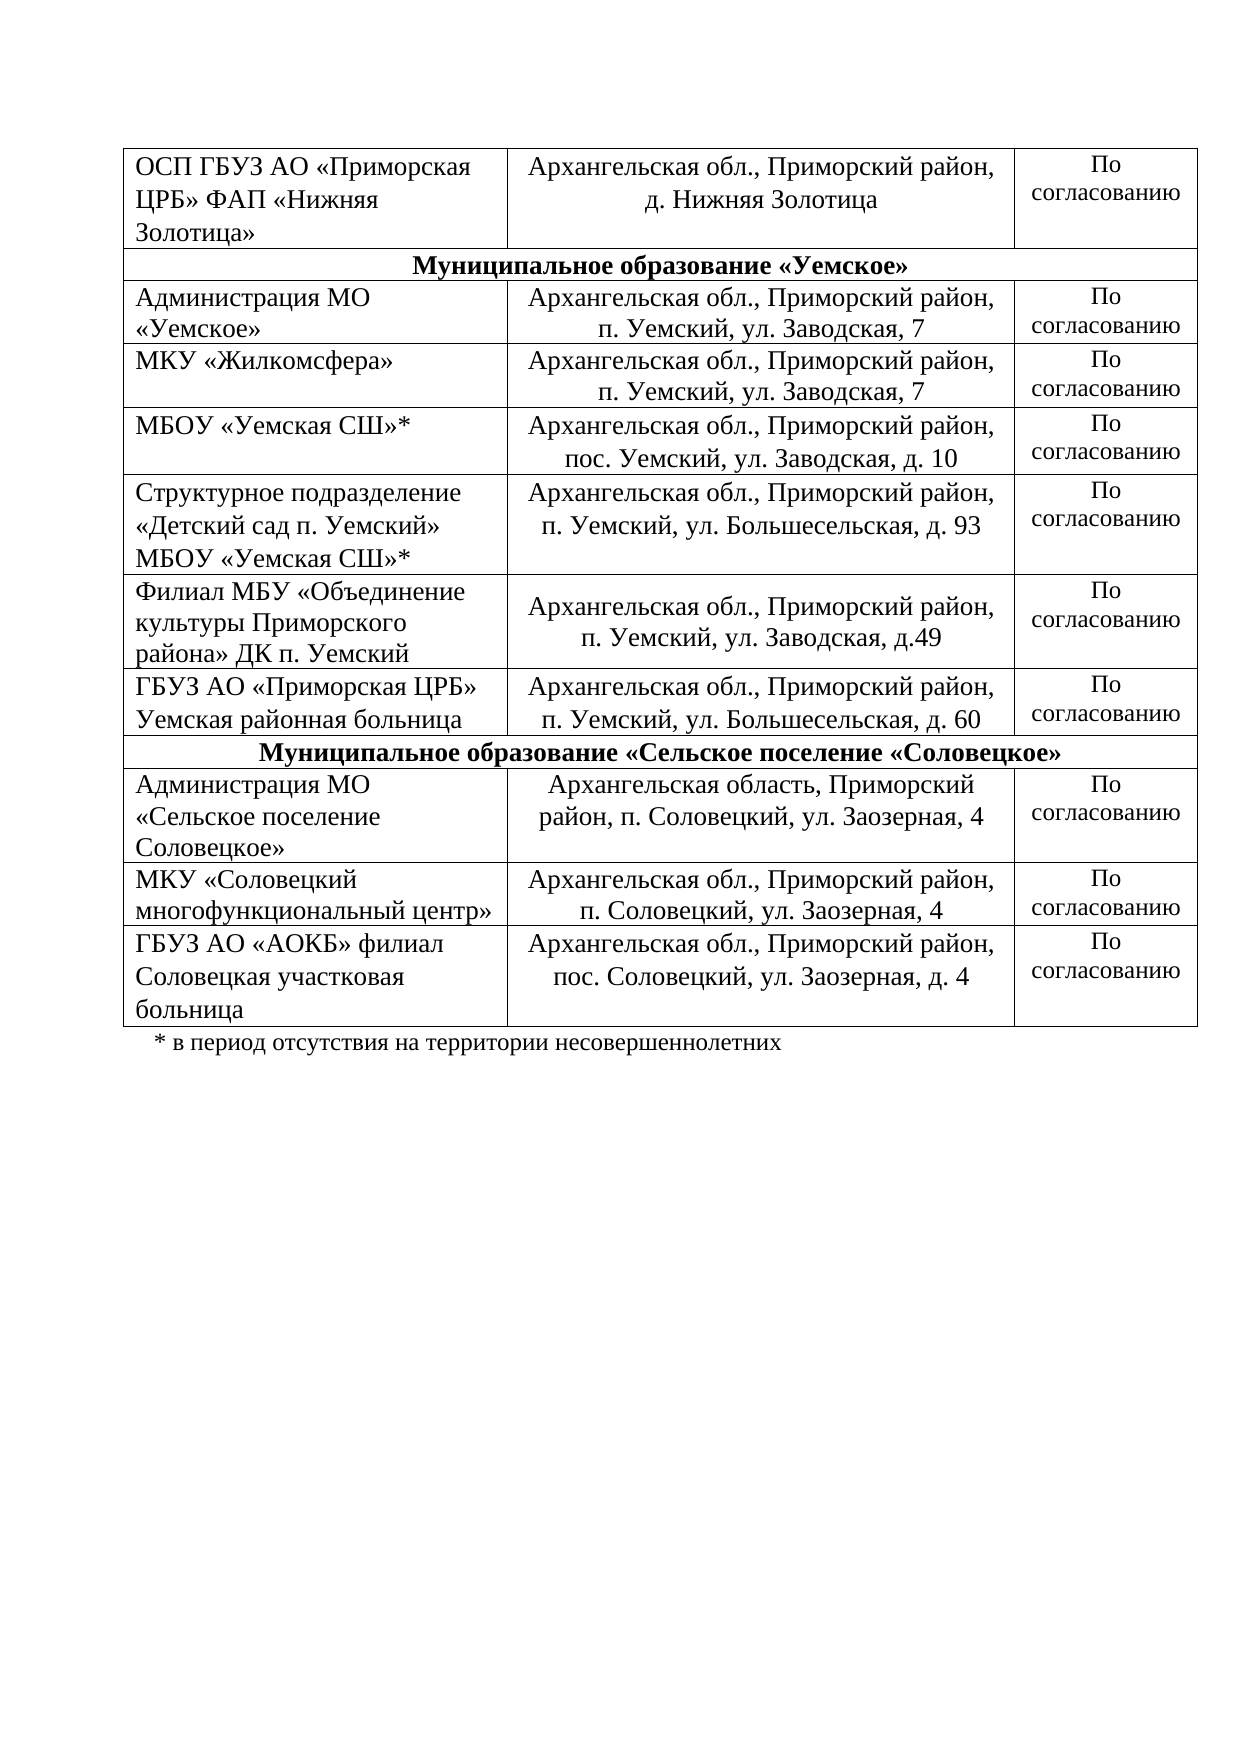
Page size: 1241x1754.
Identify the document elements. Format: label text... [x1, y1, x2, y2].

table_cell Архангельская область, Приморский район, п. Соловецкий, ул. Заозерная, 4 [508, 769, 1014, 862]
table_cell По согласованию [1015, 281, 1197, 343]
table_cell Администрация МО «Уемское» [124, 281, 507, 343]
table_cell По согласованию [1015, 475, 1197, 574]
table_cell Архангельская обл., Приморский район, п. Уемский, ул. Заводская, 7 [508, 281, 1014, 343]
table_cell По согласованию [1015, 669, 1197, 735]
table_cell По согласованию [1015, 863, 1197, 925]
table_cell Филиал МБУ «Объединение культуры Приморского района» ДК п. Уемский [124, 575, 507, 668]
table_cell По согласованию [1015, 344, 1197, 407]
table_cell ГБУЗ АО «Приморская ЦРБ» Уемская районная больница [124, 669, 507, 735]
table_cell Архангельская обл., Приморский район, п. Уемский, ул. Большесельская, д. 60 [508, 669, 1014, 735]
table_cell Архангельская обл., Приморский район, п. Соловецкий, ул. Заозерная, 4 [508, 863, 1014, 925]
table_cell МКУ «Жилкомсфера» [124, 344, 507, 407]
table_cell Архангельская обл., Приморский район, п. Уемский, ул. Заводская, д.49 [508, 575, 1014, 668]
table_cell Архангельская обл., Приморский район, п. Уемский, ул. Заводская, 7 [508, 344, 1014, 407]
table_cell Архангельская обл., Приморский район, д. Нижняя Золотица [508, 149, 1014, 248]
table_cell Муниципальное образование «Уемское» [124, 249, 1197, 280]
table_cell Администрация МО «Сельское поселение Соловецкое» [124, 769, 507, 862]
table_cell ГБУЗ АО «АОКБ» филиал Соловецкая участковая больница [124, 926, 507, 1026]
table_cell Муниципальное образование «Сельское поселение «Соловецкое» [124, 736, 1197, 768]
table_cell По согласованию [1015, 926, 1197, 1026]
table_cell Архангельская обл., Приморский район, п. Уемский, ул. Большесельская, д. 93 [508, 475, 1014, 574]
table_cell ОСП ГБУЗ АО «Приморская ЦРБ» ФАП «Нижняя Золотица» [124, 149, 507, 248]
table_cell Архангельская обл., Приморский район, пос. Уемский, ул. Заводская, д. 10 [508, 408, 1014, 474]
table_cell Структурное подразделение «Детский сад п. Уемский» МБОУ «Уемская СШ»* [124, 475, 507, 574]
text * в период отсутствия на территории несовершеннолетних [153, 1027, 1152, 1055]
table_cell МБОУ «Уемская СШ»* [124, 408, 507, 474]
table_cell По согласованию [1015, 149, 1197, 248]
table_cell По согласованию [1015, 408, 1197, 474]
table_cell По согласованию [1015, 575, 1197, 668]
table_cell По согласованию [1015, 769, 1197, 862]
table_cell МКУ «Соловецкий многофункциональный центр» [124, 863, 507, 925]
table_cell Архангельская обл., Приморский район, пос. Соловецкий, ул. Заозерная, д. 4 [508, 926, 1014, 1026]
